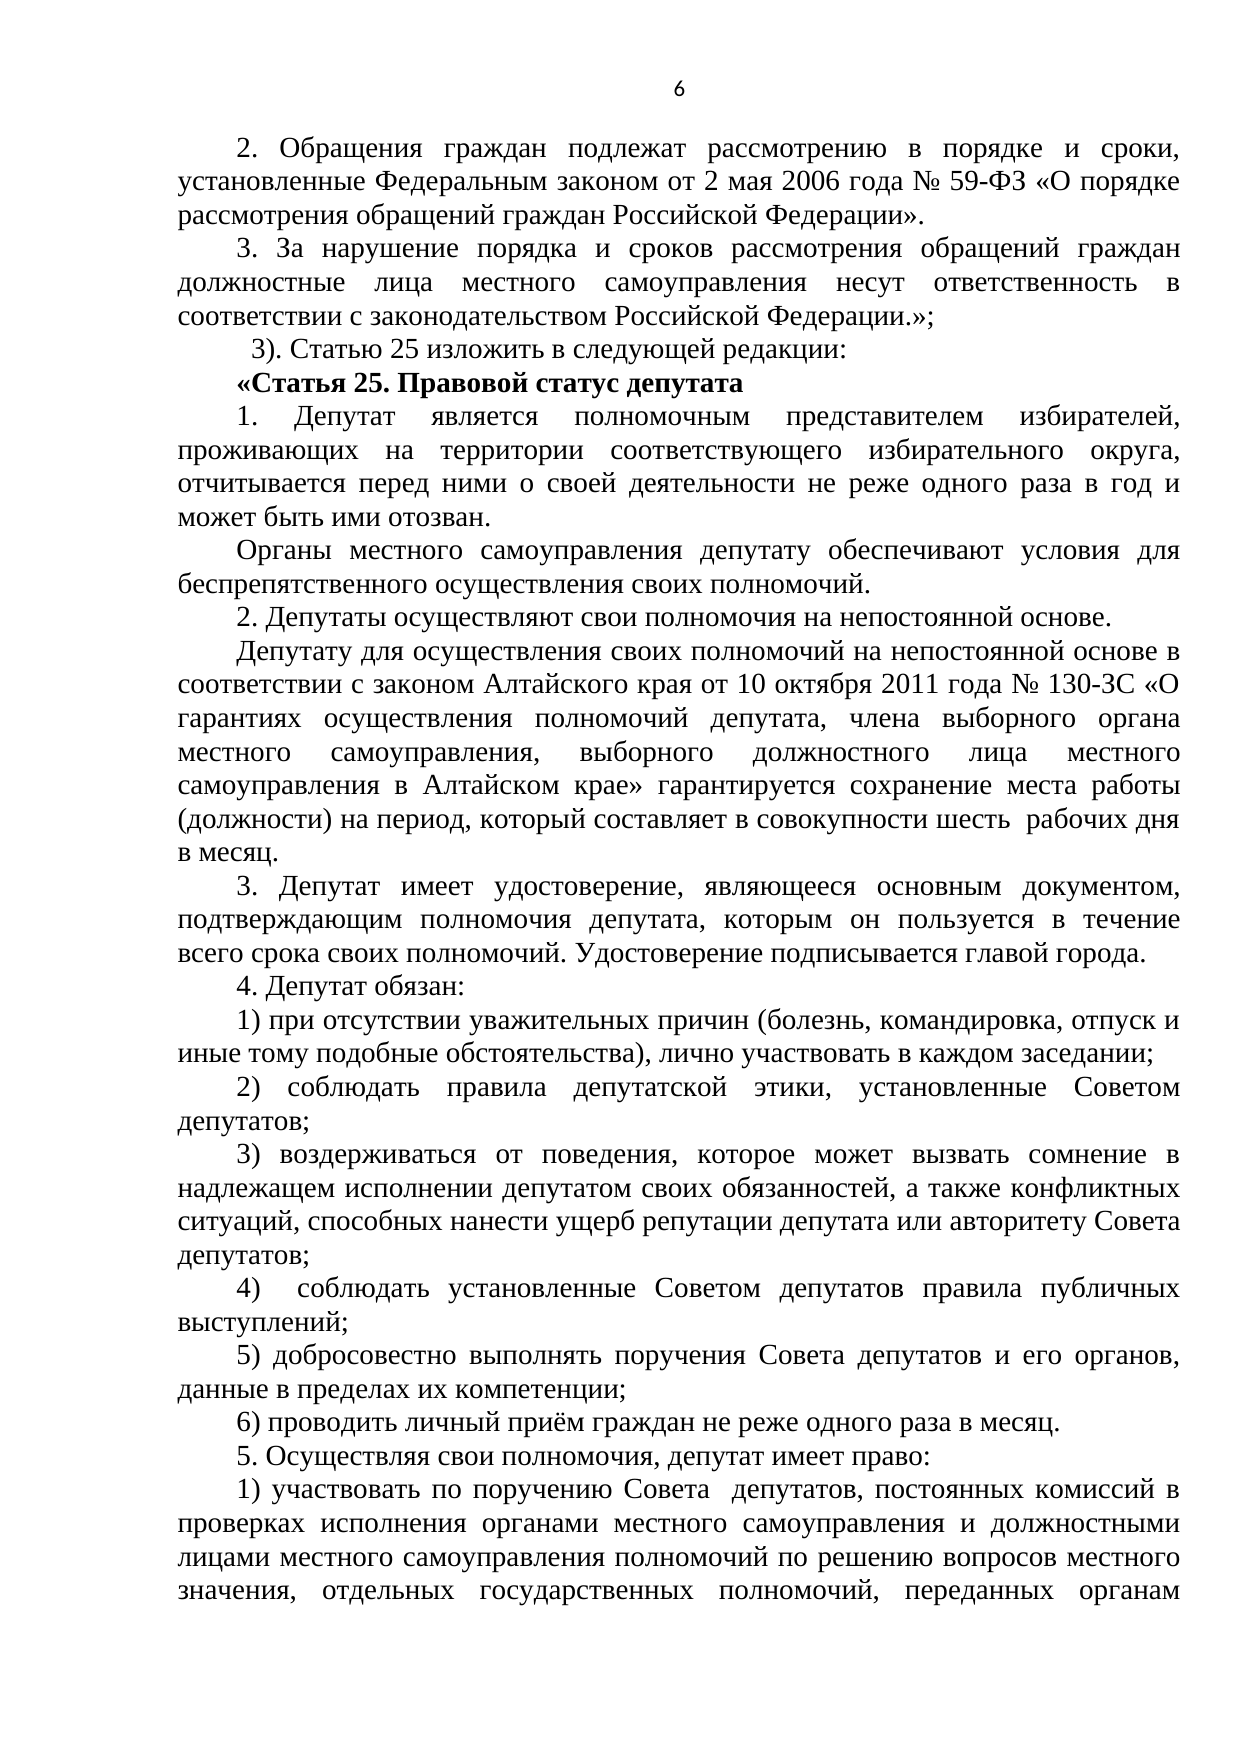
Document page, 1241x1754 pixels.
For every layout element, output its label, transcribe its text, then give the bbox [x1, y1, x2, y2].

text 2. Обращения граждан подлежат рассмотрению в порядке и сроки, установленные Федеральным законом от 2 мая 2006 года № 59-ФЗ «О порядке рассмотрения обращений граждан Российской Федерации». [177, 130, 1181, 231]
text 3. За нарушение порядка и сроков рассмотрения обращений граждан должностные лица местного самоуправления несут ответственность в соответствии с законодательством Российской Федерации.»; [177, 231, 1181, 331]
text 2. Депутаты осуществляют свои полномочия на непостоянной основе. [177, 599, 1181, 633]
text Депутату для осуществления своих полномочий на непостоянной основе в соответствии с законом Алтайского края от 10 октября 2011 года № 130-ЗС «О гарантиях осуществления полномочий депутата, члена выборного органа местного самоуправления, выборного должностного лица местного самоуправления в Алтайском крае» гарантируется сохранение места работы (должности) на период, который составляет в совокупности шесть рабочих дня в месяц. [177, 633, 1181, 868]
text 5. Осуществляя свои полномочия, депутат имеет право: [177, 1438, 1181, 1472]
text 3). Статью 25 изложить в следующей редакции: [177, 331, 1181, 365]
text 3. Депутат имеет удостоверение, являющееся основным документом, подтверждающим полномочия депутата, которым он пользуется в течение всего срока своих полномочий. Удостоверение подписывается главой города. [177, 868, 1181, 968]
text Органы местного самоуправления депутату обеспечивают условия для беспрепятственного осуществления своих полномочий. [177, 532, 1181, 599]
text 1. Депутат является полномочным представителем избирателей, проживающих на территории соответствующего избирательного округа, отчитывается перед ними о своей деятельности не реже одного раза в год и может быть ими отозван. [177, 398, 1181, 532]
text «Статья 25. Правовой статус депутата [177, 365, 1181, 398]
text 4) соблюдать установленные Советом депутатов правила публичных выступлений; [177, 1270, 1181, 1337]
text 1) при отсутствии уважительных причин (болезнь, командировка, отпуск и иные тому подобные обстоятельства), лично участвовать в каждом заседании; [177, 1002, 1181, 1069]
text 6) проводить личный приём граждан не реже одного раза в месяц. [177, 1404, 1181, 1438]
text 2) соблюдать правила депутатской этики, установленные Советом депутатов; [177, 1069, 1181, 1136]
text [177, 1472, 1181, 1606]
text 5) добросовестно выполнять поручения Совета депутатов и его органов, данные в пределах их компетенции; [177, 1337, 1181, 1404]
text 4. Депутат обязан: [177, 968, 1181, 1002]
text 3) воздерживаться от поведения, которое может вызвать сомнение в надлежащем исполнении депутатом своих обязанностей, а также конфликтных ситуаций, способных нанести ущерб репутации депутата или авторитету Совета депутатов; [177, 1136, 1181, 1270]
